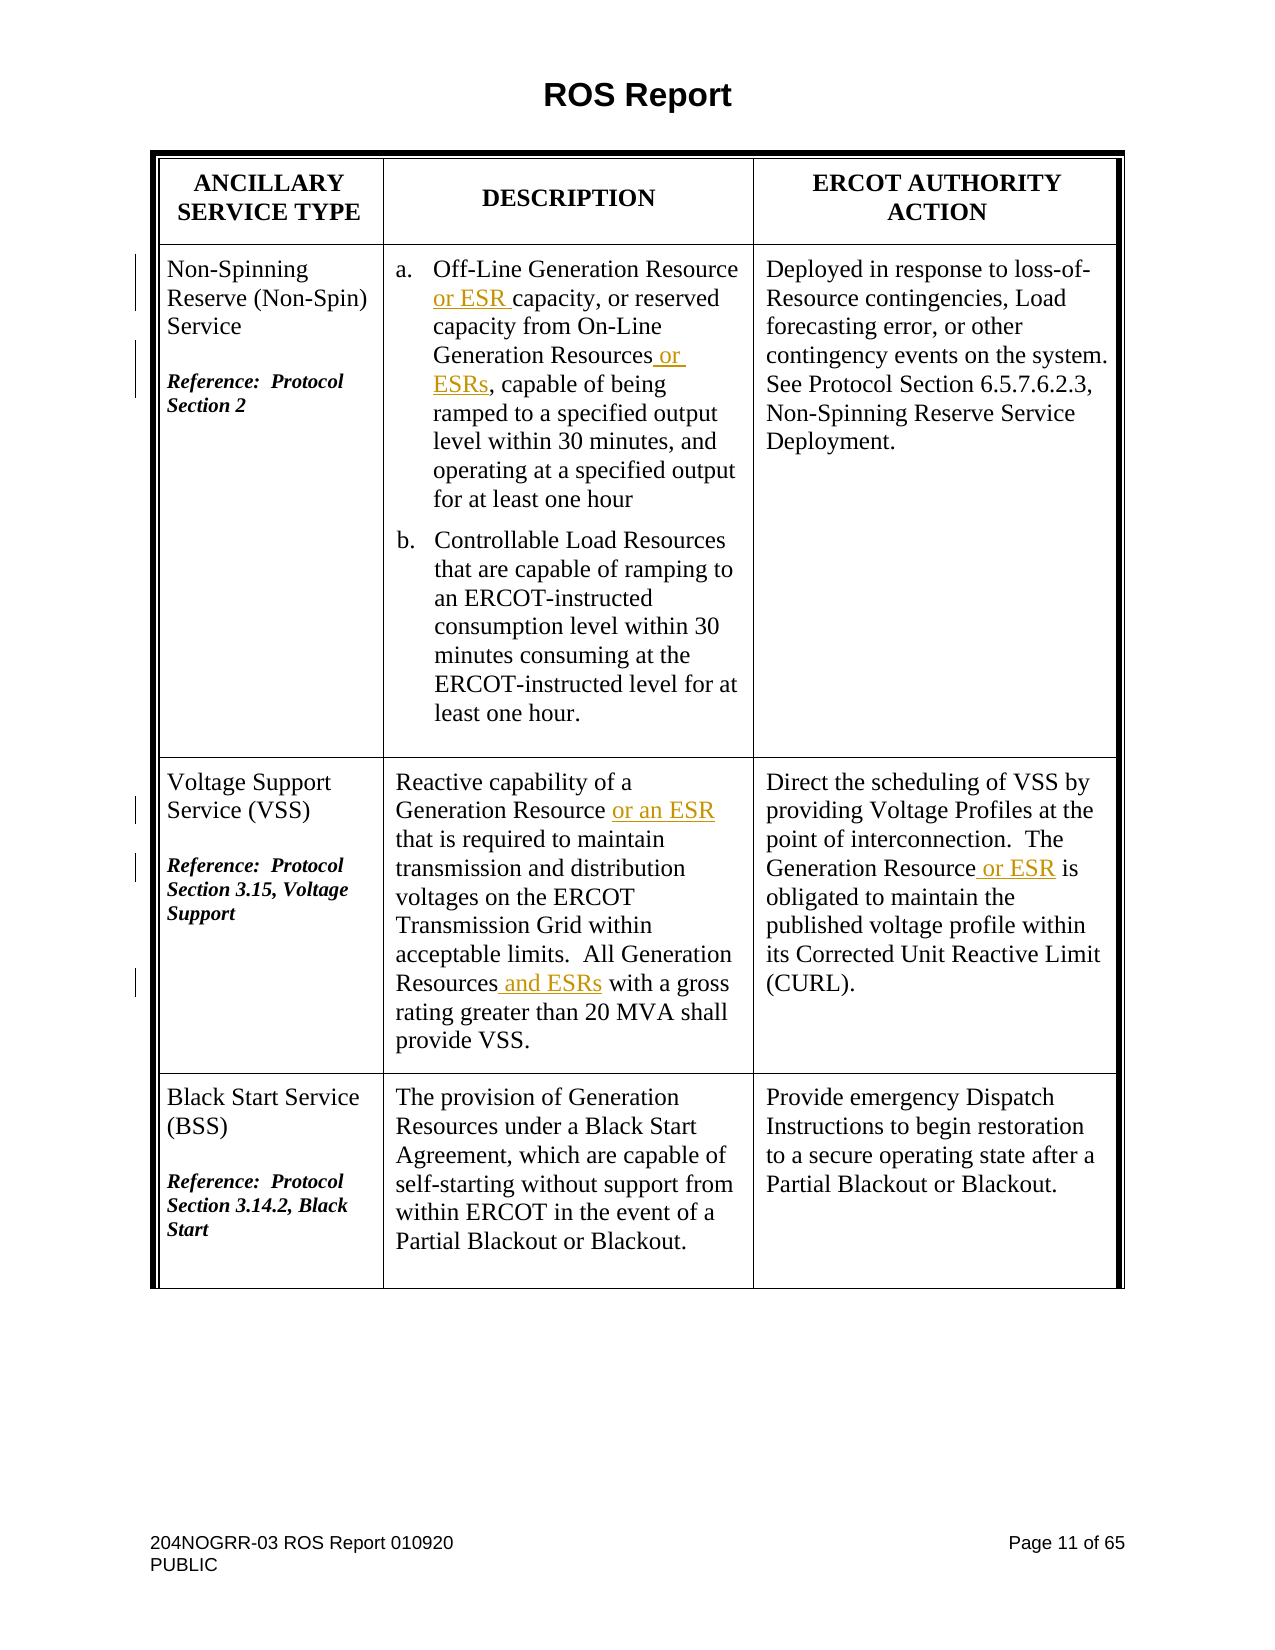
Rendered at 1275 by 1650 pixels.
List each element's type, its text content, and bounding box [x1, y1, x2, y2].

table_cell Voltage Support Service (VSS) Reference: Protocol Section 3.15, Voltage Support [160, 758, 383, 1072]
table_cell Black Start Service (BSS) Reference: Protocol Section 3.14.2, Black Start [160, 1074, 383, 1288]
table_cell The provision of Generation Resources under a Black Start Agreement, which are capable of self-starting without support from within ERCOT in the event of a Partial Blackout or Blackout. [384, 1074, 753, 1288]
table_header DESCRIPTION [384, 159, 753, 244]
table_cell Deployed in response to loss-of-Resource contingencies, Load forecasting error, or other contingency events on the system. See Protocol Section 6.5.7.6.2.3, Non-Spinning Reserve Service Deployment. [754, 245, 1116, 757]
table_header ERCOT AUTHORITY ACTION [754, 159, 1116, 244]
table_header ANCILLARY SERVICE TYPE [160, 159, 383, 244]
table_cell a. Off-Line Generation Resource capacity, or reserved capacity from On-Line Generation Resources, capable of being ramped to a specified output level within 30 minutes, and operating at a specified output for at least one hour b. Controllable Load Resources that are capable of ramping to an ERCOT-instructed consumption level within 30 minutes consuming at the ERCOT-instructed level for at least one hour. [384, 245, 753, 757]
table_cell Provide emergency Dispatch Instructions to begin restoration to a secure operating state after a Partial Blackout or Blackout. [754, 1074, 1116, 1288]
table_cell Non-Spinning Reserve (Non-Spin) Service Reference: Protocol Section 2 [160, 245, 383, 757]
table_cell Direct the scheduling of VSS by providing Voltage Profiles at the point of interconnection. The Generation Resource is obligated to maintain the published voltage profile within its Corrected Unit Reactive Limit (CURL). [754, 758, 1116, 1072]
table_cell Reactive capability of a Generation Resource that is required to maintain transmission and distribution voltages on the ERCOT Transmission Grid within acceptable limits. All Generation Resources with a gross rating greater than 20 MVA shall provide VSS. [384, 758, 753, 1072]
